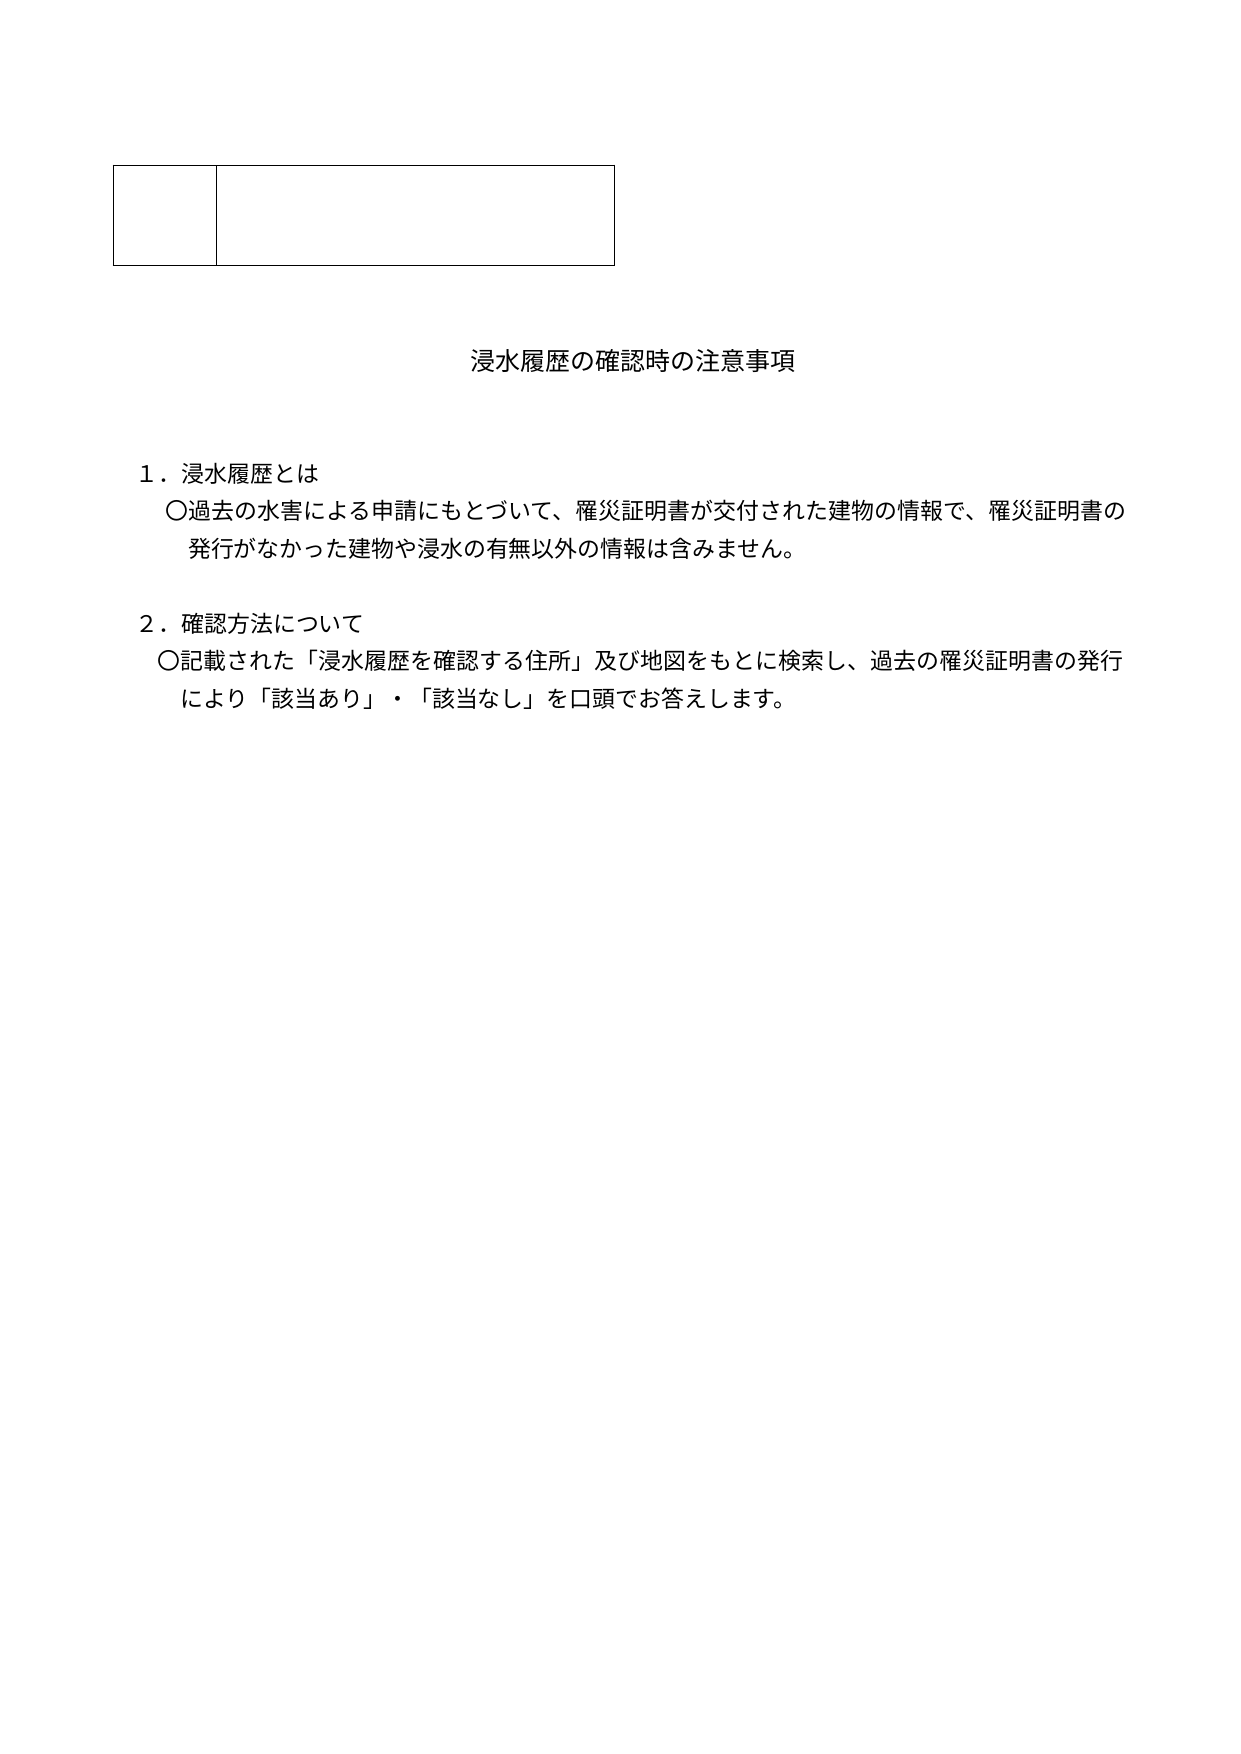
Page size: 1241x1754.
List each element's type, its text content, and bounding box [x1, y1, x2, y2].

text 〇記載された「浸水履歴を確認する住所」及び地図をもとに検索し、過去の罹災証明書の発行により「該当あり」・「該当なし」を口頭でお答えします。 [134, 641, 1128, 716]
text ２．確認方法について [112, 604, 1128, 641]
text 浸水履歴の確認時の注意事項 [112, 341, 1128, 379]
table_cell [217, 166, 614, 265]
table_cell [114, 166, 216, 265]
text １．浸水履歴とは [112, 454, 1128, 491]
text 〇過去の水害による申請にもとづいて、罹災証明書が交付された建物の情報で、罹災証明書の発行がなかった建物や浸水の有無以外の情報は含みません。 [142, 491, 1128, 566]
